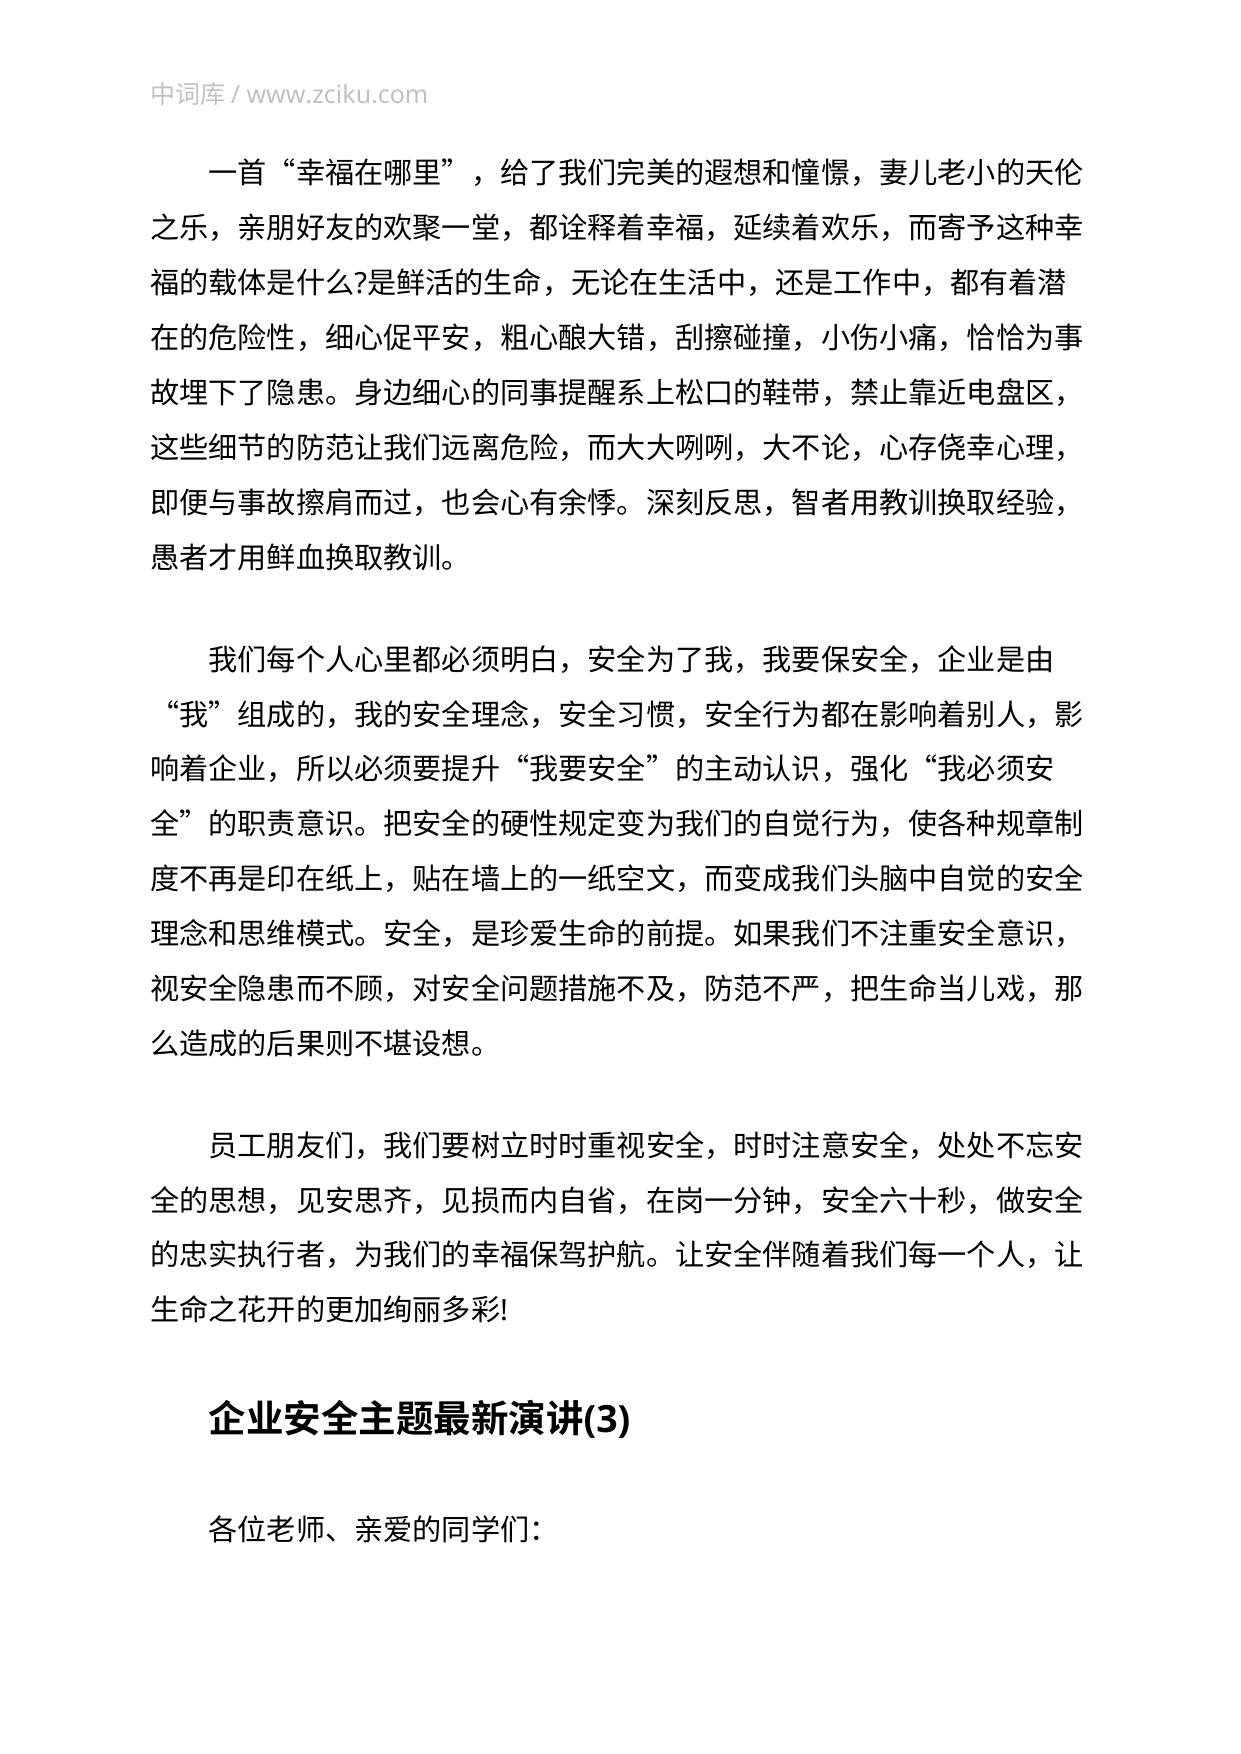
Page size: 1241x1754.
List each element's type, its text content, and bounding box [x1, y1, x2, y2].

text 一首“幸福在哪里”，给了我们完美的遐想和憧憬，妻儿老小的天伦之乐，亲朋好友的欢聚一堂，都诠释着幸福，延续着欢乐，而寄予这种幸福的载体是什么?是鲜活的生命，无论在生活中，还是工作中，都有着潜在的危险性，细心促平安，粗心酿大错，刮擦碰撞，小伤小痛，恰恰为事故埋下了隐患。身边细心的同事提醒系上松口的鞋带，禁止靠近电盘区，这些细节的防范让我们远离危险，而大大咧咧，大不论，心存侥幸心理，即便与事故擦肩而过，也会心有余悸。深刻反思，智者用教训换取经验，愚者才用鲜血换取教训。 [150, 150, 1090, 577]
text 我们每个人心里都必须明白，安全为了我，我要保安全，企业是由“我”组成的，我的安全理念，安全习惯，安全行为都在影响着别人，影响着企业，所以必须要提升“我要安全”的主动认识，强化“我必须安全”的职责意识。把安全的硬性规定变为我们的自觉行为，使各种规章制度不再是印在纸上，贴在墙上的一纸空文，而变成我们头脑中自觉的安全理念和思维模式。安全，是珍爱生命的前提。如果我们不注重安全意识，视安全隐患而不顾，对安全问题措施不及，防范不严，把生命当儿戏，那么造成的后果则不堪设想。 [150, 636, 1090, 1063]
text 企业安全主题最新演讲(3) [150, 1389, 1090, 1443]
text 员工朋友们，我们要树立时时重视安全，时时注意安全，处处不忘安全的思想，见安思齐，见损而内自省，在岗一分钟，安全六十秒，做安全的忠实执行者，为我们的幸福保驾护航。让安全伴随着我们每一个人，让生命之花开的更加绚丽多彩! [150, 1122, 1090, 1329]
text 各位老师、亲爱的同学们： [150, 1506, 1090, 1549]
